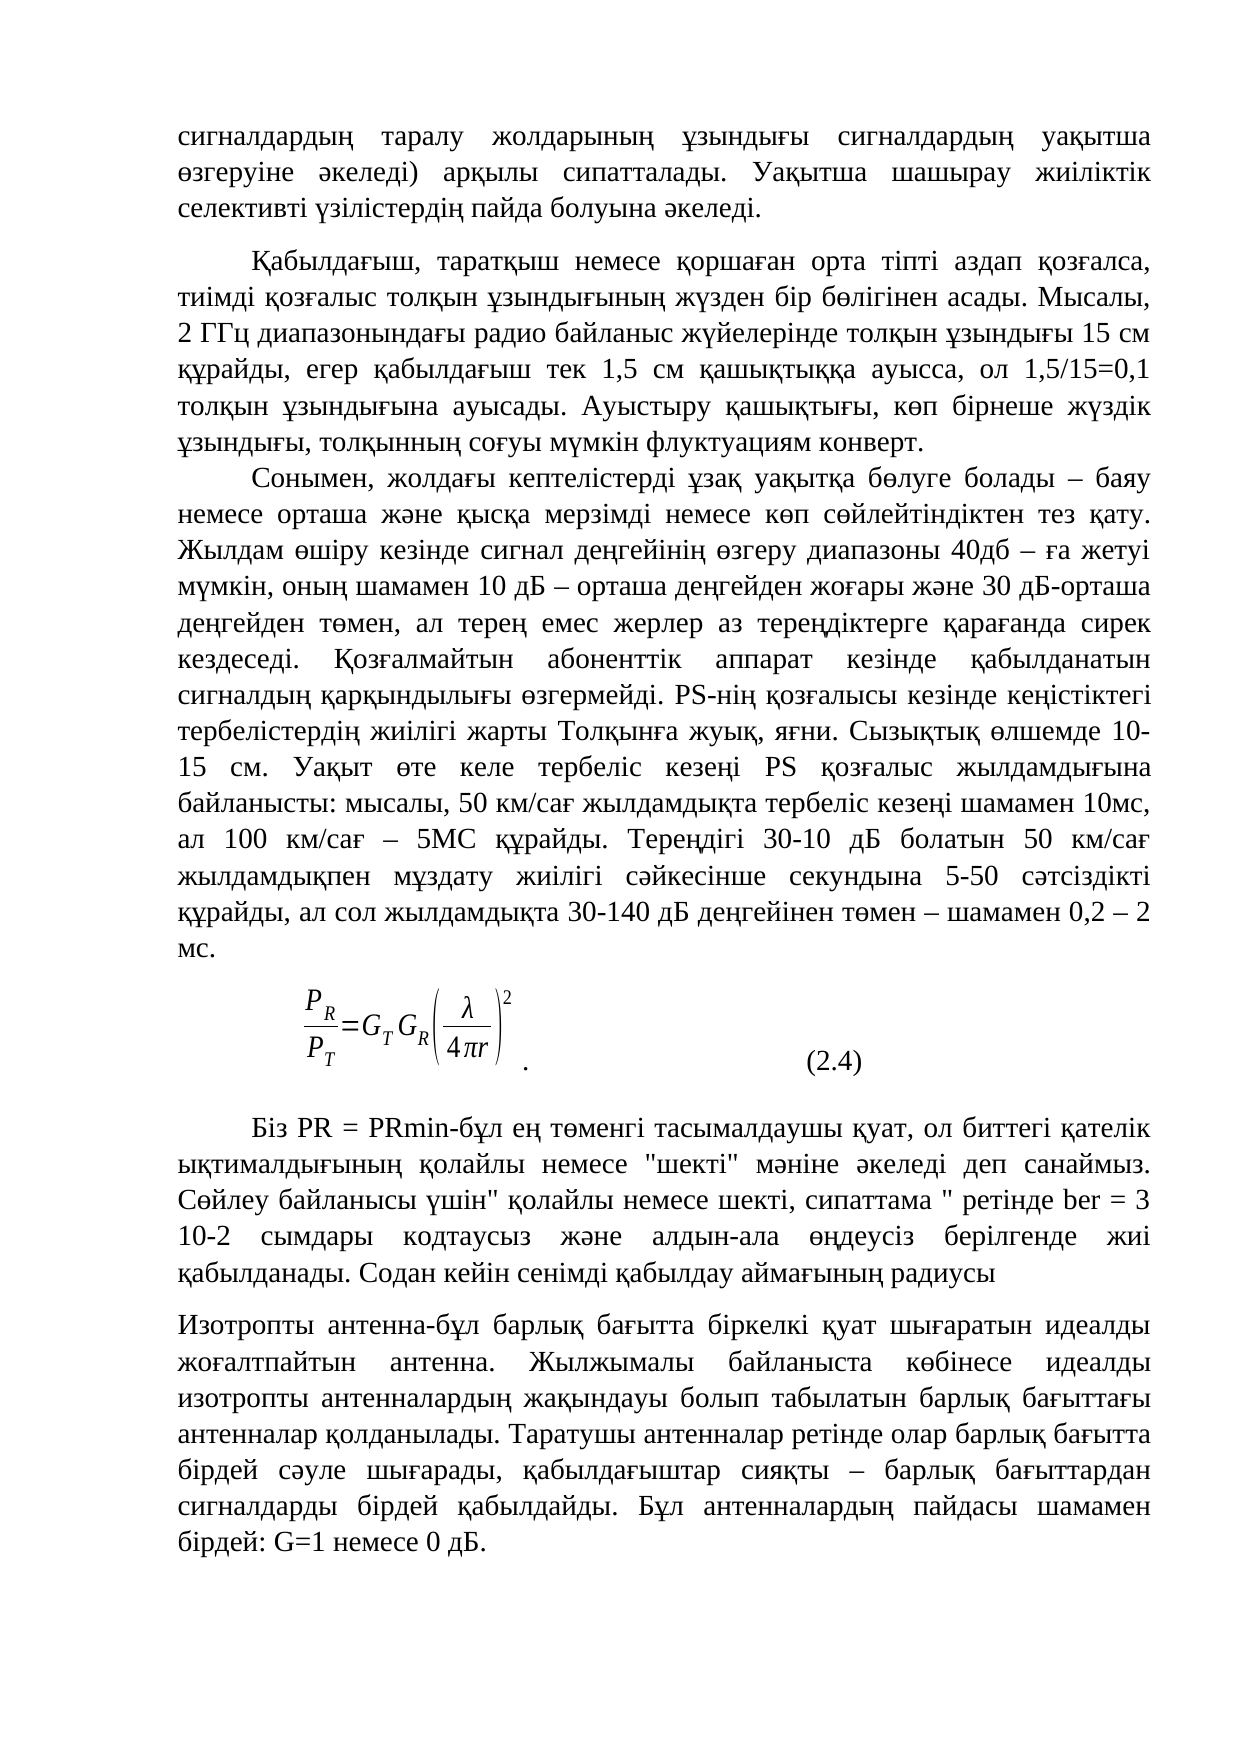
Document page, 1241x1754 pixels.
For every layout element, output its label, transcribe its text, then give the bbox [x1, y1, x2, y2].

text . (2.4) [177, 983, 1147, 1077]
text Біз PR = PRmin-бұл ең төменгі тасымалдаушы қуат, ол биттегі қателік ықтималдығының қолайлы немесе "шекті" мәніне әкеледі деп санаймыз. Сөйлеу байланысы үшін" қолайлы немесе шекті, сипаттама " ретінде ber = 3 10-2 сымдары кодтаусыз және алдын-ала өңдеусіз берілгенде жиі қабылданады. Содан кейін сенімді қабылдау аймағының радиусы [177, 1110, 1152, 1288]
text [177, 118, 1152, 224]
text Изотропты антенна-бұл барлық бағытта біркелкі қуат шығаратын идеалды жоғалтпайтын антенна. Жылжымалы байланыста көбінесе идеалды изотропты антенналардың жақындауы болып табылатын барлық бағыттағы антенналар қолданылады. Таратушы антенналар ретінде олар барлық бағытта бірдей сәуле шығарады, қабылдағыштар сияқты – барлық бағыттардан сигналдарды бірдей қабылдайды. Бұл антенналардың пайдасы шамамен бірдей: G=1 немесе 0 дБ. [177, 1307, 1152, 1558]
text Сонымен, жолдағы кептелістерді ұзақ уақытқа бөлуге болады – баяу немесе орташа және қысқа мерзімді немесе көп сөйлейтіндіктен тез қату. Жылдам өшіру кезінде сигнал деңгейінің өзгеру диапазоны 40дб – ға жетуі мүмкін, оның шамамен 10 дБ – орташа деңгейден жоғары және 30 дБ-орташа деңгейден төмен, ал терең емес жерлер аз тереңдіктерге қарағанда сирек кездеседі. Қозғалмайтын абоненттік аппарат кезінде қабылданатын сигналдың қарқындылығы өзгермейді. PS-нің қозғалысы кезінде кеңістіктегі тербелістердің жиілігі жарты Толқынға жуық, яғни. Сызықтық өлшемде 10-15 см. Уақыт өте келе тербеліс кезеңі PS қозғалыс жылдамдығына байланысты: мысалы, 50 км/сағ жылдамдықта тербеліс кезеңі шамамен 10мс, ал 100 км/сағ – 5МС құрайды. Тереңдігі 30-10 дБ болатын 50 км/сағ жылдамдықпен мұздату жиілігі сәйкесінше секундына 5-50 сәтсіздікті құрайды, ал сол жылдамдықта 30-140 дБ деңгейінен төмен – шамамен 0,2 – 2 мс. [177, 460, 1152, 963]
text Қабылдағыш, таратқыш немесе қоршаған орта тіпті аздап қозғалса, тиімді қозғалыс толқын ұзындығының жүзден бір бөлігінен асады. Мысалы, 2 ГГц диапазонындағы радио байланыс жүйелерінде толқын ұзындығы 15 см құрайды, егер қабылдағыш тек 1,5 см қашықтыққа ауысса, ол 1,5/15=0,1 толқын ұзындығына ауысады. Ауыстыру қашықтығы, көп бірнеше жүздік ұзындығы, толқынның соғуы мүмкін флуктуациям конверт. [177, 243, 1152, 457]
